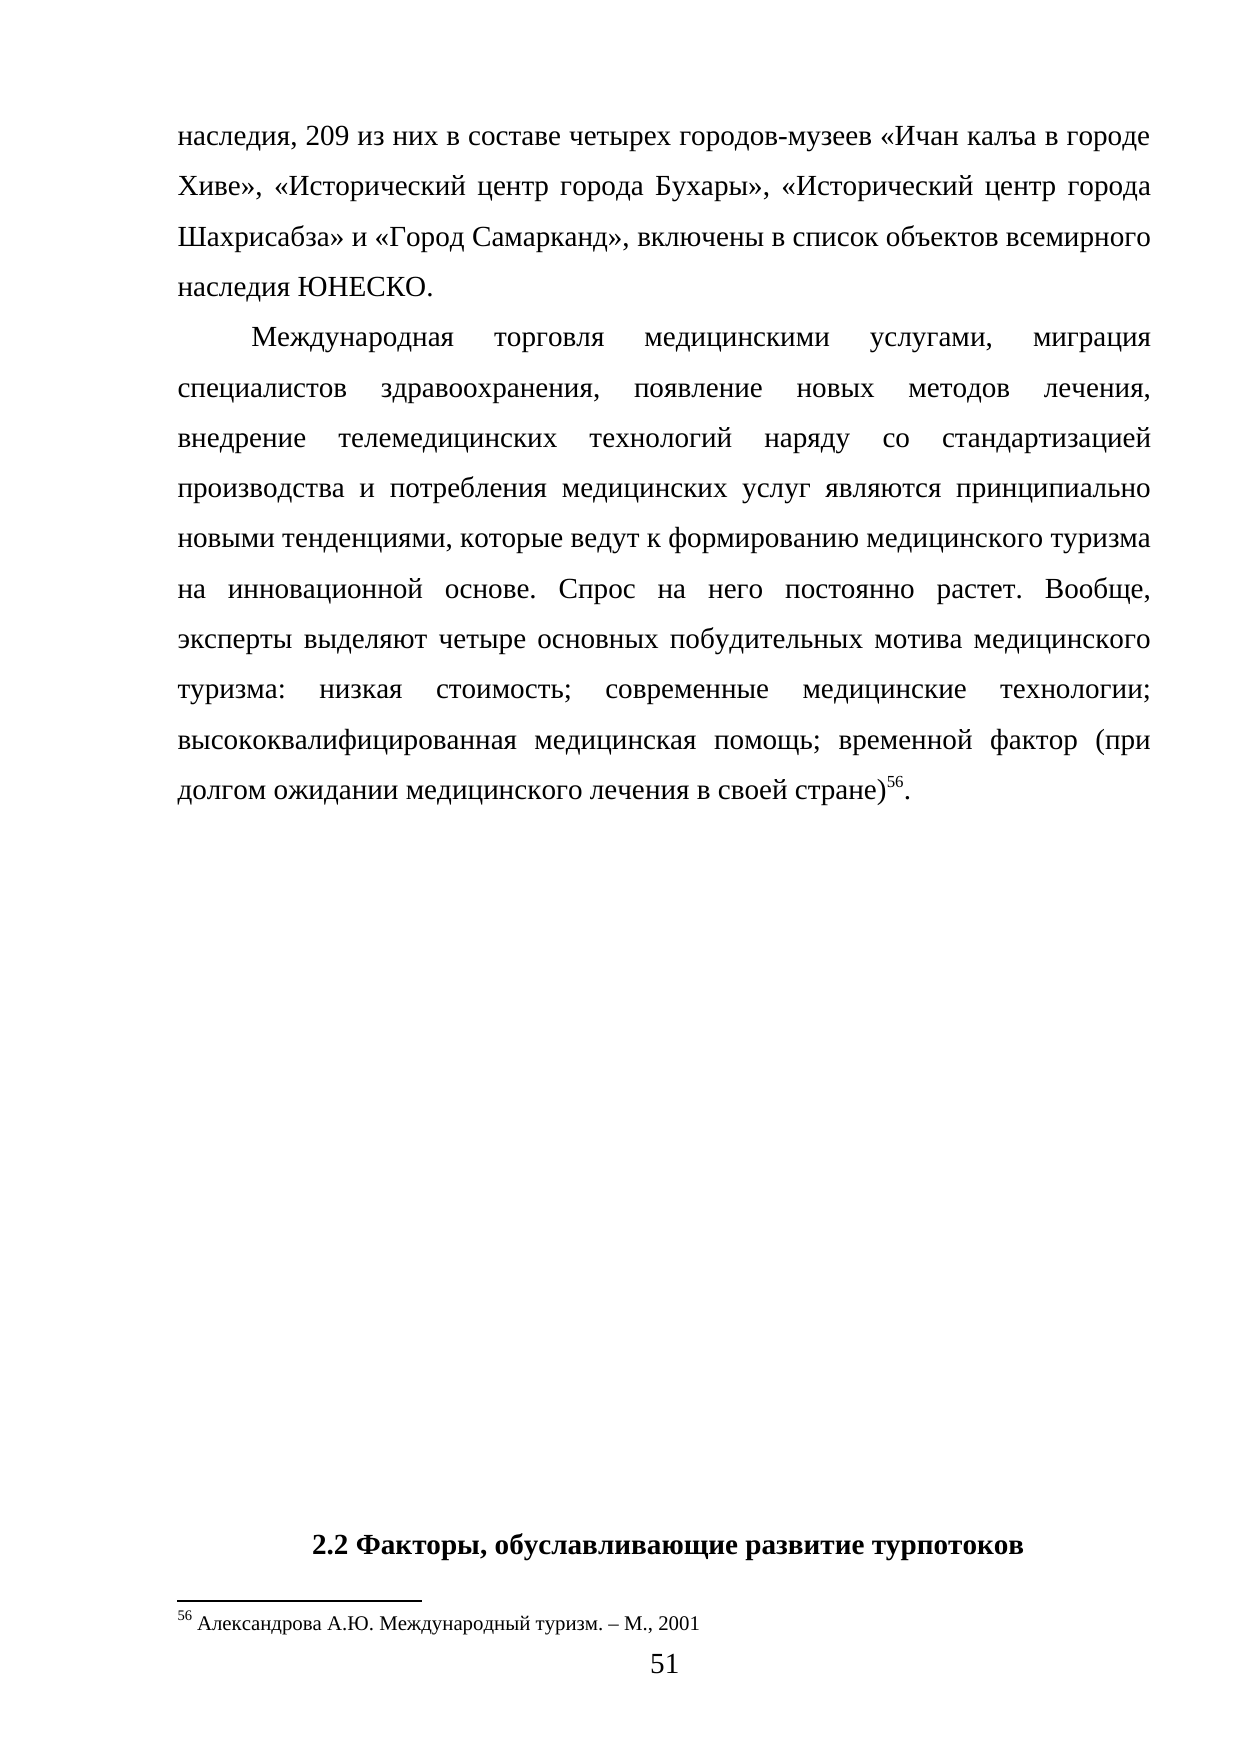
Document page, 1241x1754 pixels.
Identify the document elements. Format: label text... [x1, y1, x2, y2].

text Международная торговля медицинскими услугами, миграция специалистов здравоохранения, появление новых методов лечения, внедрение телемедицинских технологий наряду со стандартизацией производства и потребления медицинских услуг являются принципиально новыми тенденциями, которые ведут к формированию медицинского туризма на инновационной основе. Спрос на него постоянно растет. Вообще, эксперты выделяют четыре основных побудительных мотива медицинского туризма: низкая стоимость; современные медицинские технологии; высококвалифицированная медицинская помощь; временной фактор (при долгом ожидании медицинского лечения в своей стране). [177, 319, 1152, 806]
subtitle 2.2 Факторы, обуславливающие развитие турпотоков [177, 1527, 1152, 1560]
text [177, 118, 1152, 303]
